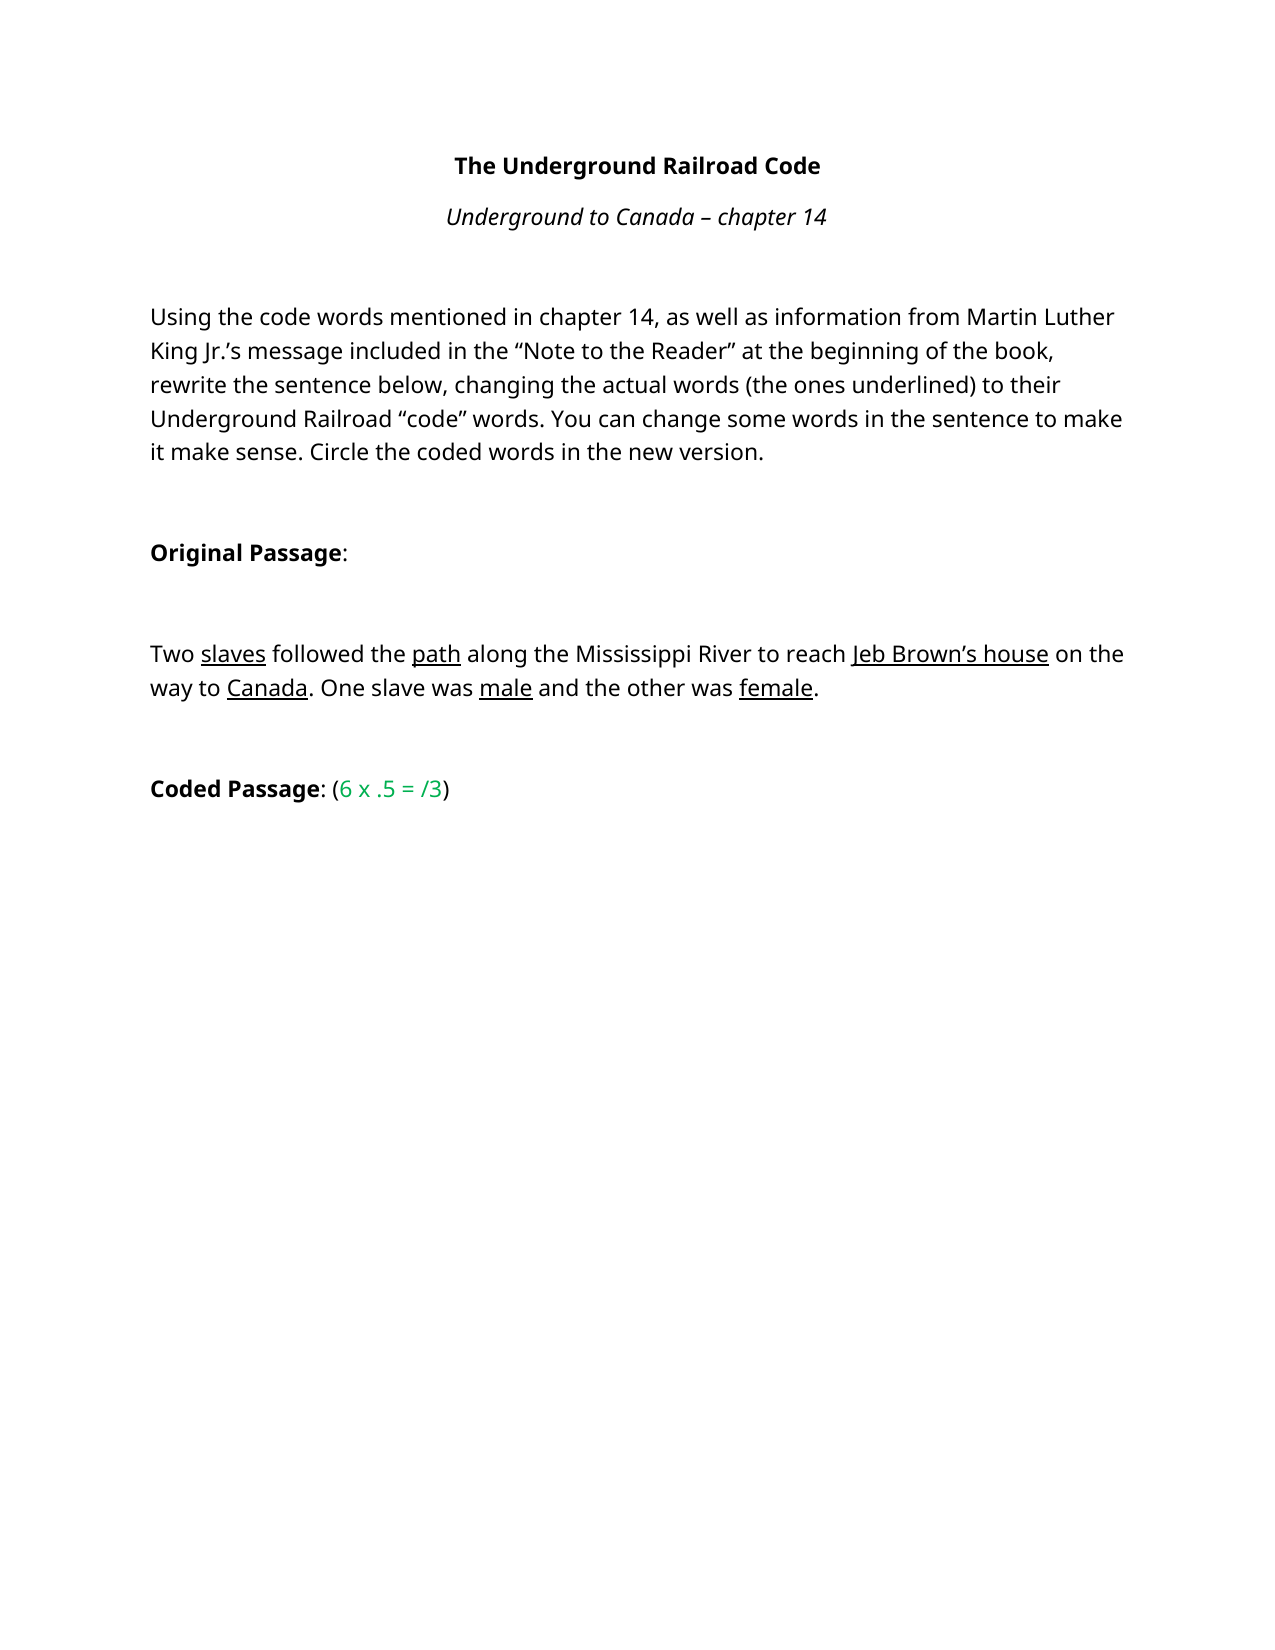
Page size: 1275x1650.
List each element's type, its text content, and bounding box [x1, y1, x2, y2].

text The Underground Railroad Code [150, 150, 1125, 181]
text Original Passage: [150, 537, 1125, 568]
text Coded Passage: (6 x .5 = /3) [150, 772, 1125, 804]
text Underground to Canada – chapter 14 [150, 200, 1125, 232]
text Two slaves followed the path along the Mississippi River to reach Jeb Brown’s house on the way to Canada. One slave was male and the other was female. [150, 638, 1125, 703]
text Using the code words mentioned in chapter 14, as well as information from Martin Luther King Jr.’s message included in the “Note to the Reader” at the beginning of the book, rewrite the sentence below, changing the actual words (the ones underlined) to their Underground Railroad “code” words. You can change some words in the sentence to make it make sense. Circle the coded words in the new version. [150, 301, 1125, 467]
